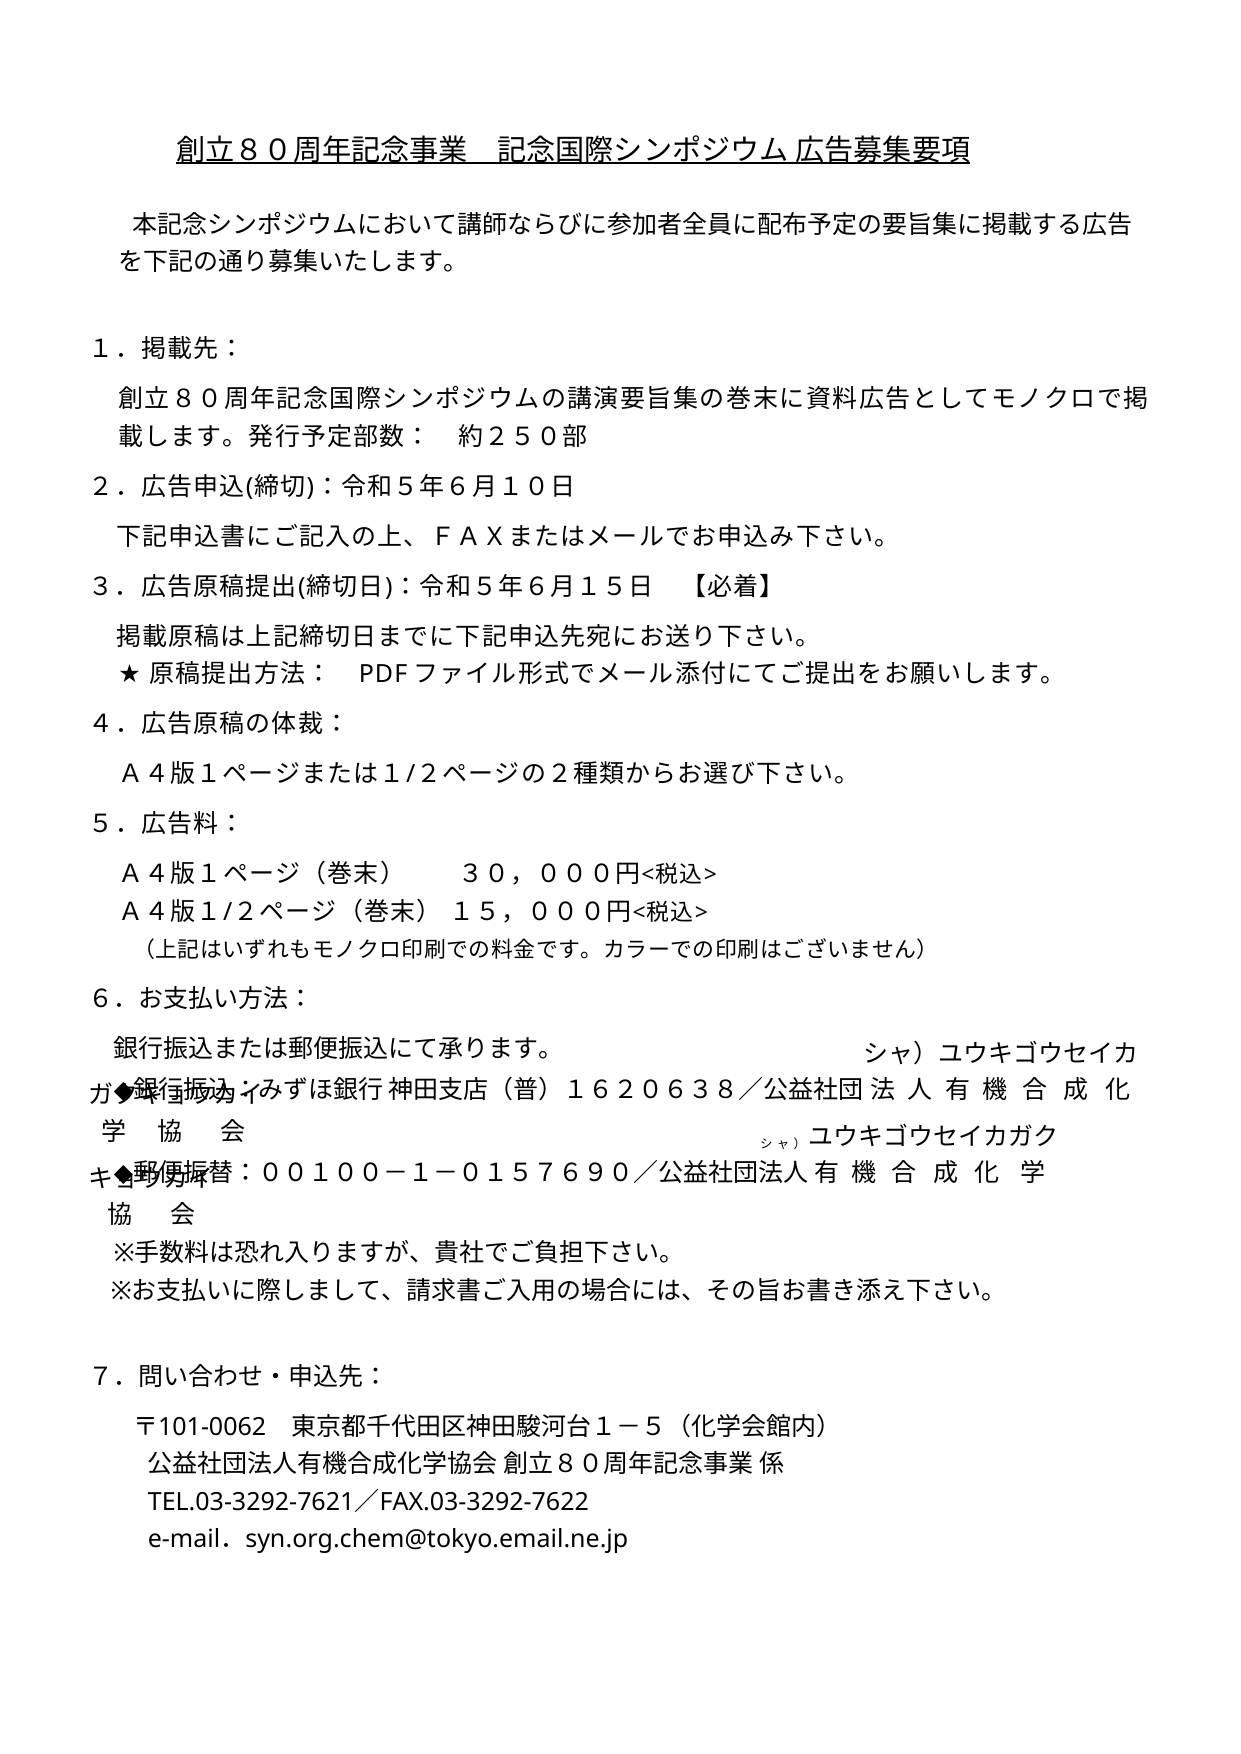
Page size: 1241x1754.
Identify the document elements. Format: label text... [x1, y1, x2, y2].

text TEL.03-3292-7621／FAX.03-3292-7622 [148, 1480, 1152, 1518]
text Ａ４版１ページまたは１/２ページの２種類からお選び下さい。 [118, 752, 1152, 790]
text 本記念シンポジウムにおいて講師ならびに参加者全員に配布予定の要旨集に掲載する広告を下記の通り募集いたします。 [118, 205, 1152, 277]
text 銀行振込または郵便振込にて承ります。 [89, 1027, 1152, 1065]
text Ａ４版１ページ（巻末） ３０，０００円<税込> [118, 852, 1152, 890]
text 下記申込書にご記入の上、ＦＡＸまたはメールでお申込み下さい。 [89, 515, 1152, 552]
text ◆郵便振替：００１００－１－０１５７６９０／公益社団 [89, 1148, 1152, 1232]
text 掲載原稿は上記締切日までに下記申込先宛にお送り下さい。 [89, 615, 1152, 652]
text ※お支払いに際しまして、請求書ご入用の場合には、その旨お書き添え下さい。 [111, 1269, 1152, 1307]
text ◆銀行振込：みずほ銀行 神田支店（普）１６２０６３８／公益社団 [89, 1065, 1152, 1148]
text 創立８０周年記念国際シンポジウムの講演要旨集の巻末に資料広告としてモノクロで掲載します。発行予定部数： 約２５０部 [118, 377, 1152, 452]
text ※手数料は恐れ入りますが、貴社でご負担下さい。 [89, 1232, 1152, 1269]
text ２．広告申込(締切)：令和５年６月１０日 [89, 465, 1152, 502]
text 〒101-0062 東京都千代田区神田駿河台１－５（化学会館内） [133, 1405, 1152, 1443]
text ３．広告原稿提出(締切日)：令和５年６月１５日 【必着】 [89, 565, 1152, 602]
text e-mail．syn.org.chem@tokyo.email.ne.jp [148, 1518, 1152, 1555]
text ５．広告料： [89, 802, 1152, 840]
text （上記はいずれもモノクロ印刷での料金です。カラーでの印刷はございません） [133, 927, 1152, 965]
text Ａ４版１/２ページ（巻末） １５，０００円<税込> [118, 890, 1152, 927]
text 公益社団法人有機合成化学協会 創立８０周年記念事業 係 [148, 1443, 1152, 1480]
text 創立８０周年記念事業 記念国際シンポジウム 広告募集要項 [89, 130, 1152, 167]
text ６．お支払い方法： [89, 977, 1152, 1015]
text ★ 原稿提出方法： PDFファイル形式でメール添付にてご提出をお願いします。 [118, 652, 1152, 690]
text １．掲載先： [89, 327, 1152, 365]
text ７．問い合わせ・申込先： [89, 1357, 1152, 1393]
text ４．広告原稿の体裁： [89, 702, 1152, 740]
